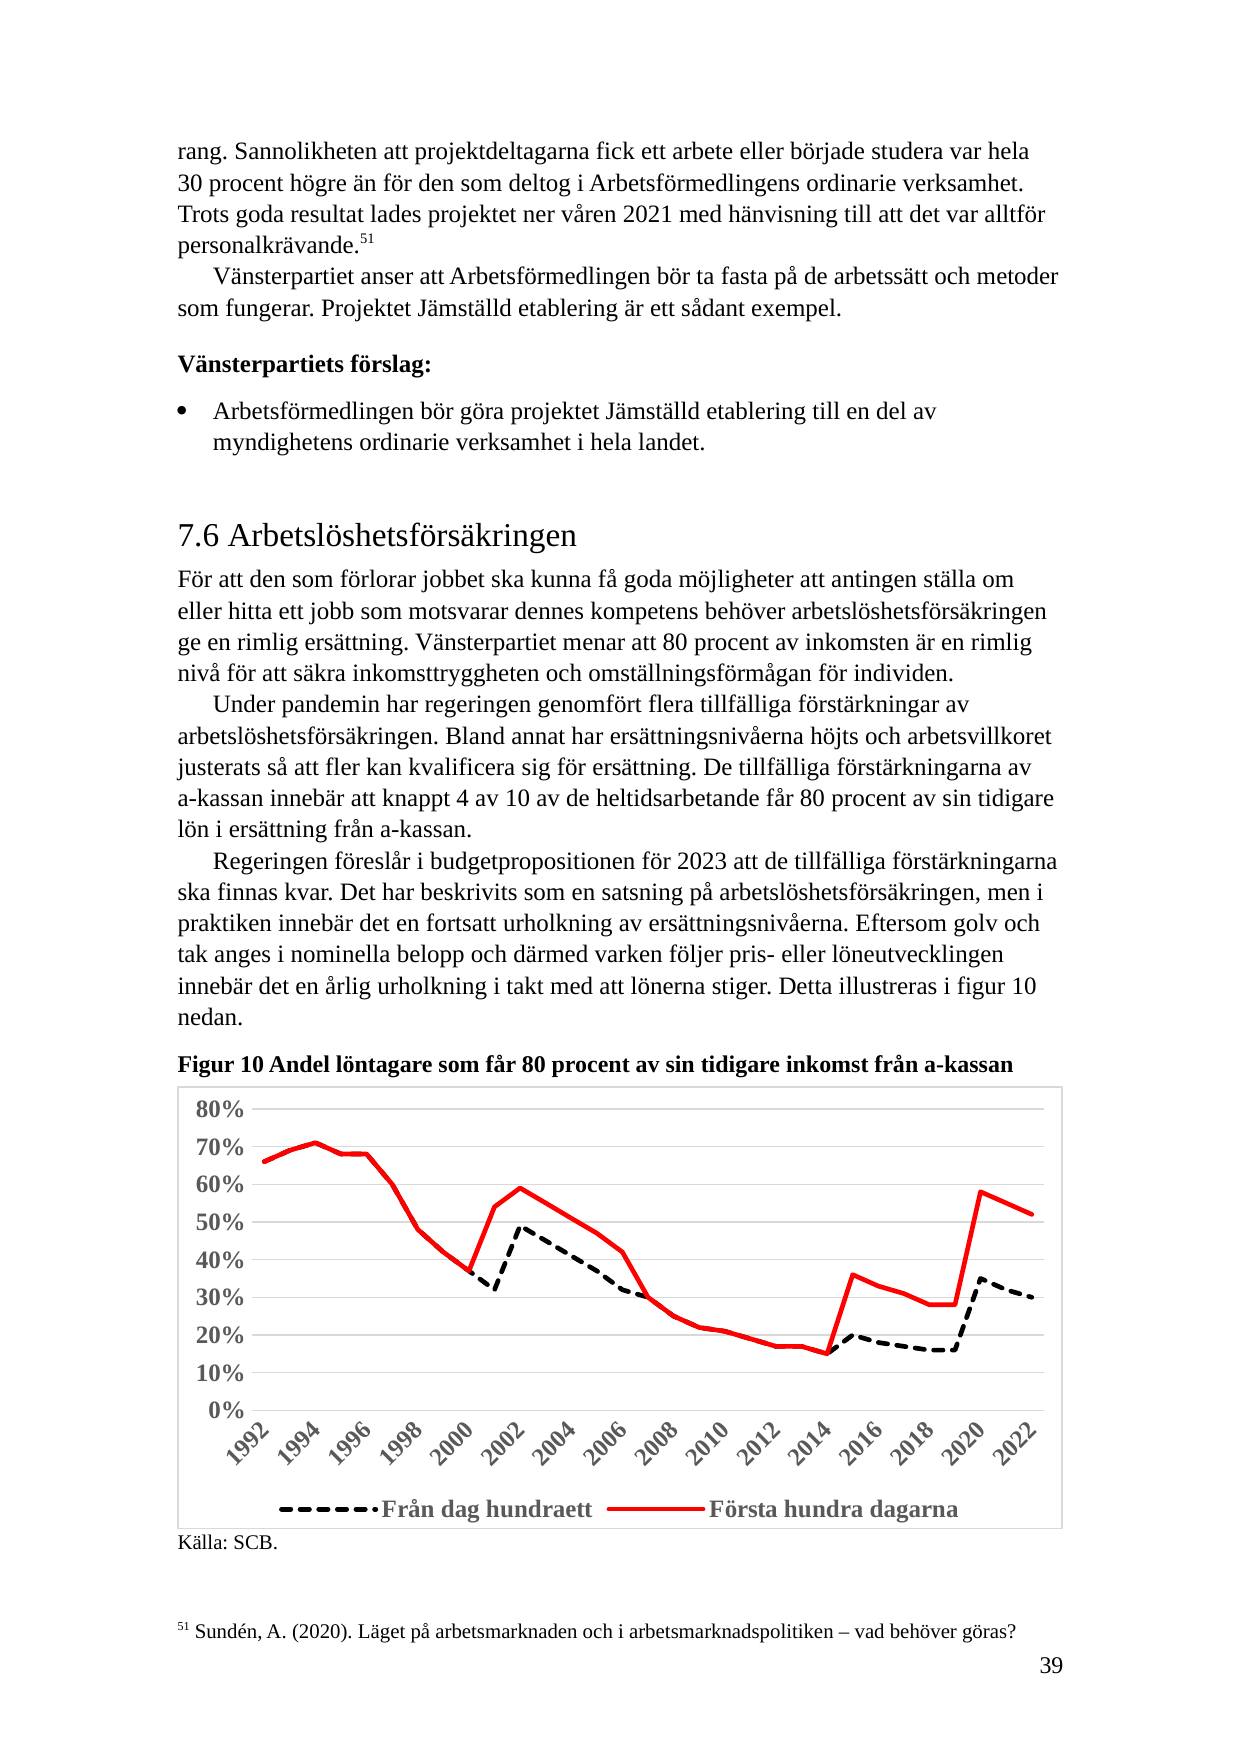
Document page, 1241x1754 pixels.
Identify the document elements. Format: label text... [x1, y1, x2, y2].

text Vänsterpartiet anser att Arbetsförmedlingen bör ta fasta på de arbetssätt och metoder som fungerar. Projektet Jämställd etablering är ett sådant exempel. [177, 259, 1063, 321]
text Figur 10 Andel löntagare som får 80 procent av sin tidigare inkomst från a-kassan [177, 1046, 1063, 1078]
text Arbetslöshetsförsäkringen [177, 518, 1063, 554]
text Källa: SCB. [177, 1529, 1063, 1554]
text För att den som förlorar jobbet ska kunna få goda möjligheter att antingen ställa om eller hitta ett jobb som motsvarar dennes kompetens behöver arbetslöshetsförsäkringen ge en rimlig ersättning. Vänsterpartiet menar att 80 procent av inkomsten är en rimlig nivå för att säkra inkomsttryggheten och omställningsförmågan för individen. [177, 562, 1063, 687]
text Regeringen föreslår i budgetpropositionen för 2023 att de tillfälliga förstärkningarna ska finnas kvar. Det har beskrivits som en satsning på arbetslöshetsförsäkringen, men i praktiken innebär det en fortsatt urholkning av ersättningsnivåerna. Eftersom golv och tak anges i nominella belopp och därmed varken följer pris- eller löneutvecklingen innebär det en årlig urholkning i takt med att lönerna stiger. Detta illustreras i figur 10 nedan. [177, 843, 1063, 1031]
text Under pandemin har regeringen genomfört flera tillfälliga förstärkningar av arbetslöshetsförsäkringen. Bland annat har ersättningsnivåerna höjts och arbetsvillkoret justerats så att fler kan kvalificera sig för ersättning. De tillfälliga förstärkningarna av a-kassan innebär att knappt 4 av 10 av de heltidsarbetande får 80 procent av sin tidigare lön i ersättning från a-kassan. [177, 687, 1063, 843]
list Arbetsförmedlingen bör göra projektet Jämställd etablering till en del av myndighetens ordinarie verksamhet i hela landet. [177, 393, 1063, 456]
text Vänsterpartiets förslag: [177, 346, 1063, 378]
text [177, 134, 1063, 259]
